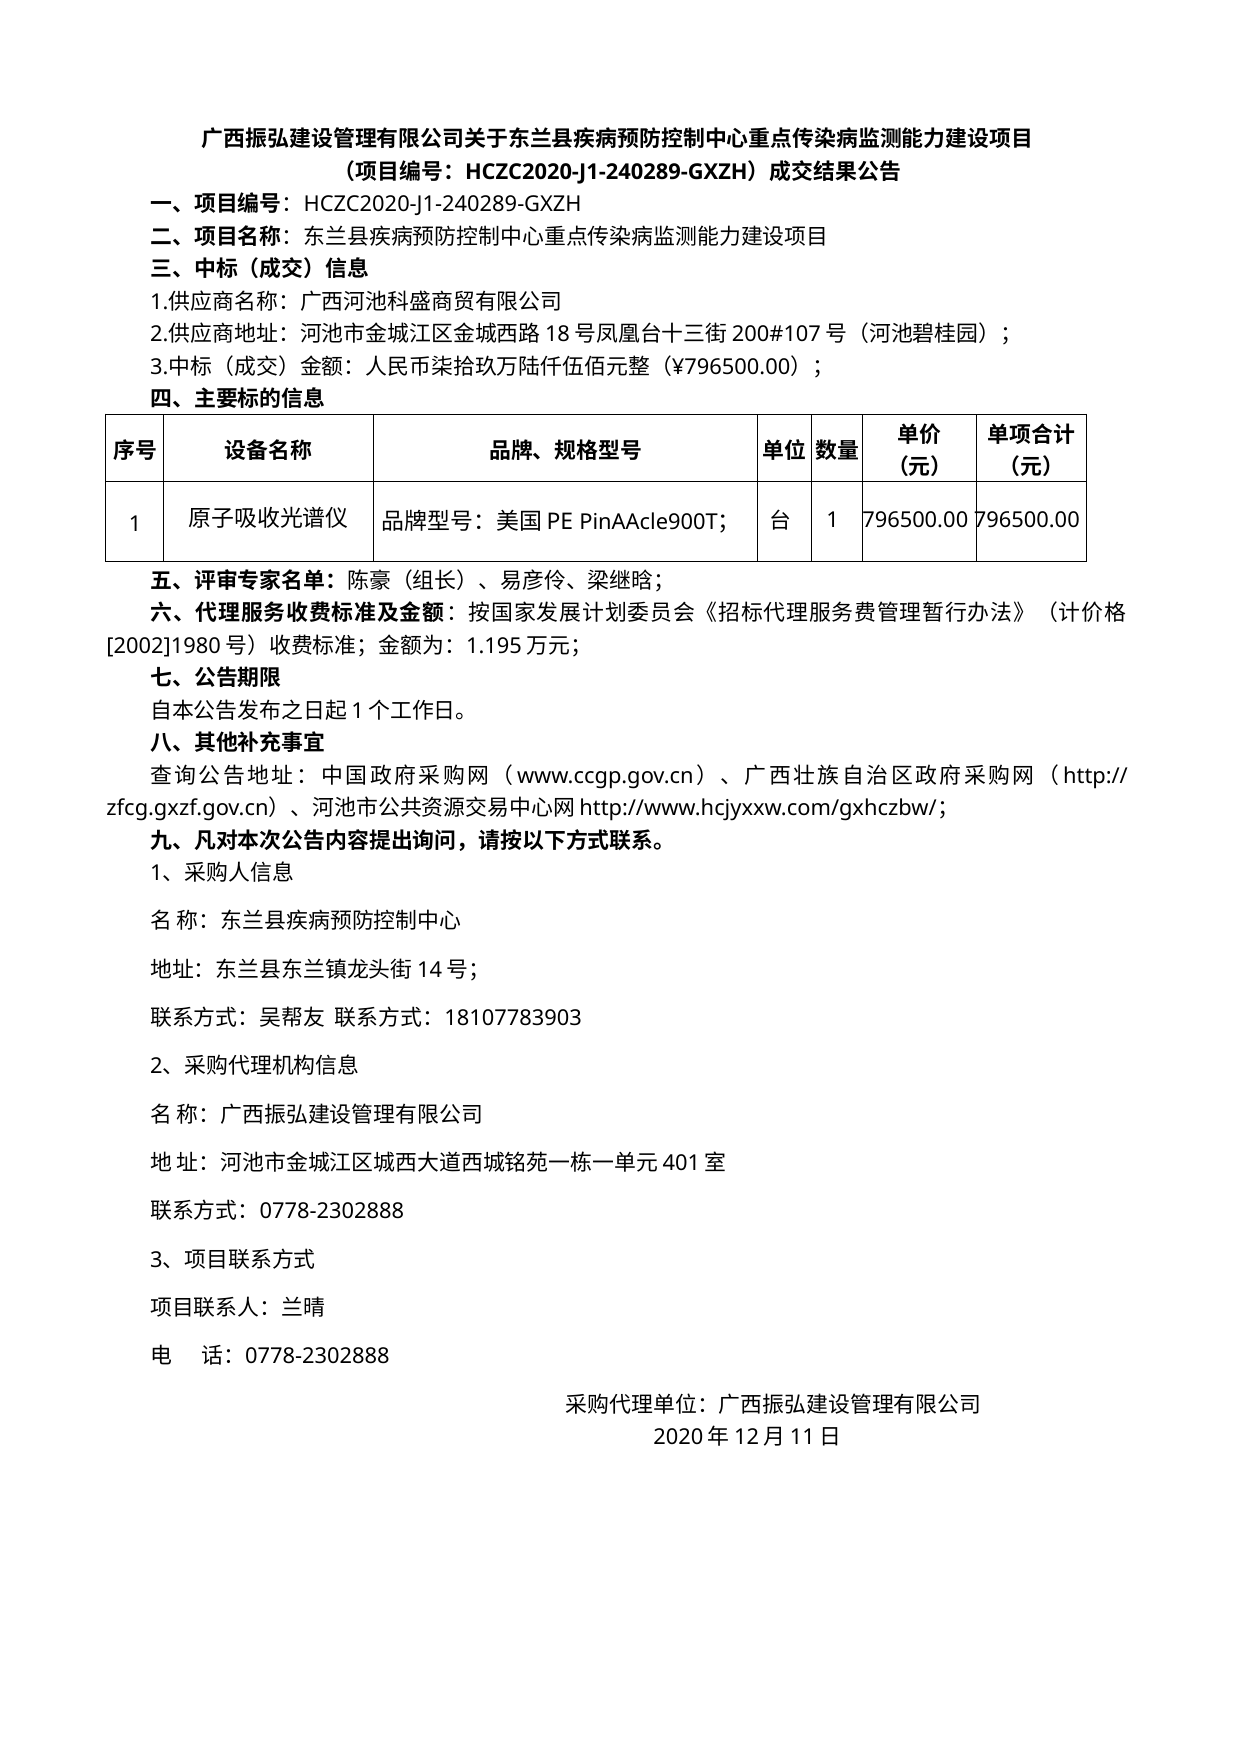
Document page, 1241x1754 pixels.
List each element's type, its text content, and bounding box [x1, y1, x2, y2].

table_cell 796500.00 [863, 482, 976, 561]
table_header 单项合计 （元） [977, 415, 1086, 481]
table_header 设备名称 [164, 415, 373, 481]
text 联系方式：0778-2302888 [106, 1193, 1128, 1226]
text 五、评审专家名单：陈豪（组长）、易彦伶、梁继晗； [106, 562, 1128, 595]
table_cell 1 [106, 482, 163, 561]
table_cell 原子吸收光谱仪 [164, 482, 373, 561]
table_header 单价 （元） [863, 415, 976, 481]
table_header 序号 [106, 415, 163, 481]
text 广西振弘建设管理有限公司关于东兰县疾病预防控制中心重点传染病监测能力建设项目 [106, 121, 1128, 153]
text 名 称：东兰县疾病预防控制中心 [106, 903, 1128, 936]
text 3、项目联系方式 [106, 1241, 1128, 1274]
table_cell 台 [758, 482, 811, 561]
text 采购代理单位：广西振弘建设管理有限公司 [106, 1386, 1128, 1419]
table_header 品牌、规格型号 [374, 415, 757, 481]
text （项目编号：HCZC2020-J1-240289-GXZH）成交结果公告 [106, 153, 1128, 186]
text 3.中标（成交）金额：人民币柒拾玖万陆仟伍佰元整（¥796500.00）； [106, 348, 1128, 381]
table_cell 796500.00 [977, 482, 1086, 561]
table_cell 1 [812, 482, 862, 561]
text 名 称：广西振弘建设管理有限公司 [106, 1096, 1128, 1129]
text 联系方式：吴帮友 联系方式：18107783903 [106, 1000, 1128, 1032]
table_cell 品牌型号：美国PE PinAAcle900T； [374, 482, 757, 561]
text 地址：东兰县东兰镇龙头街14号； [106, 951, 1128, 984]
text 项目联系人：兰晴 [106, 1290, 1128, 1322]
text 2、采购代理机构信息 [106, 1048, 1128, 1081]
text 八、其他补充事宜 [106, 725, 1128, 757]
text 二、项目名称：东兰县疾病预防控制中心重点传染病监测能力建设项目 [106, 218, 1128, 251]
text 三、中标（成交）信息 [106, 251, 1128, 283]
text 查询公告地址：中国政府采购网（www.ccgp.gov.cn）、广西壮族自治区政府采购网（http://zfcg.gxzf.gov.cn）、河池市公共资源交易中心网http://www.hcjyxxw.com/gxhczbw/； [106, 757, 1128, 822]
text 一、项目编号：HCZC2020-J1-240289-GXZH [106, 186, 1128, 218]
text 自本公告发布之日起1个工作日。 [106, 692, 1128, 725]
text 七、公告期限 [106, 660, 1128, 692]
text 九、凡对本次公告内容提出询问，请按以下方式联系。 [106, 822, 1128, 855]
text 地 址：河池市金城江区城西大道西城铭苑一栋一单元401室 [106, 1145, 1128, 1177]
text 电 话：0778-2302888 [106, 1338, 1128, 1371]
list 主要标的信息 [106, 381, 1128, 413]
text 1.供应商名称：广西河池科盛商贸有限公司 [106, 283, 1128, 316]
table_header 数量 [812, 415, 862, 481]
table_header 单位 [758, 415, 811, 481]
text 2020年12月11日 [106, 1419, 1128, 1451]
text 2.供应商地址：河池市金城江区金城西路18号凤凰台十三街200#107号（河池碧桂园）； [106, 316, 1128, 348]
text 1、采购人信息 [106, 855, 1128, 887]
text 六、代理服务收费标准及金额：按国家发展计划委员会《招标代理服务费管理暂行办法》（计价格[2002]1980号）收费标准；金额为：1.195万元； [106, 595, 1128, 660]
